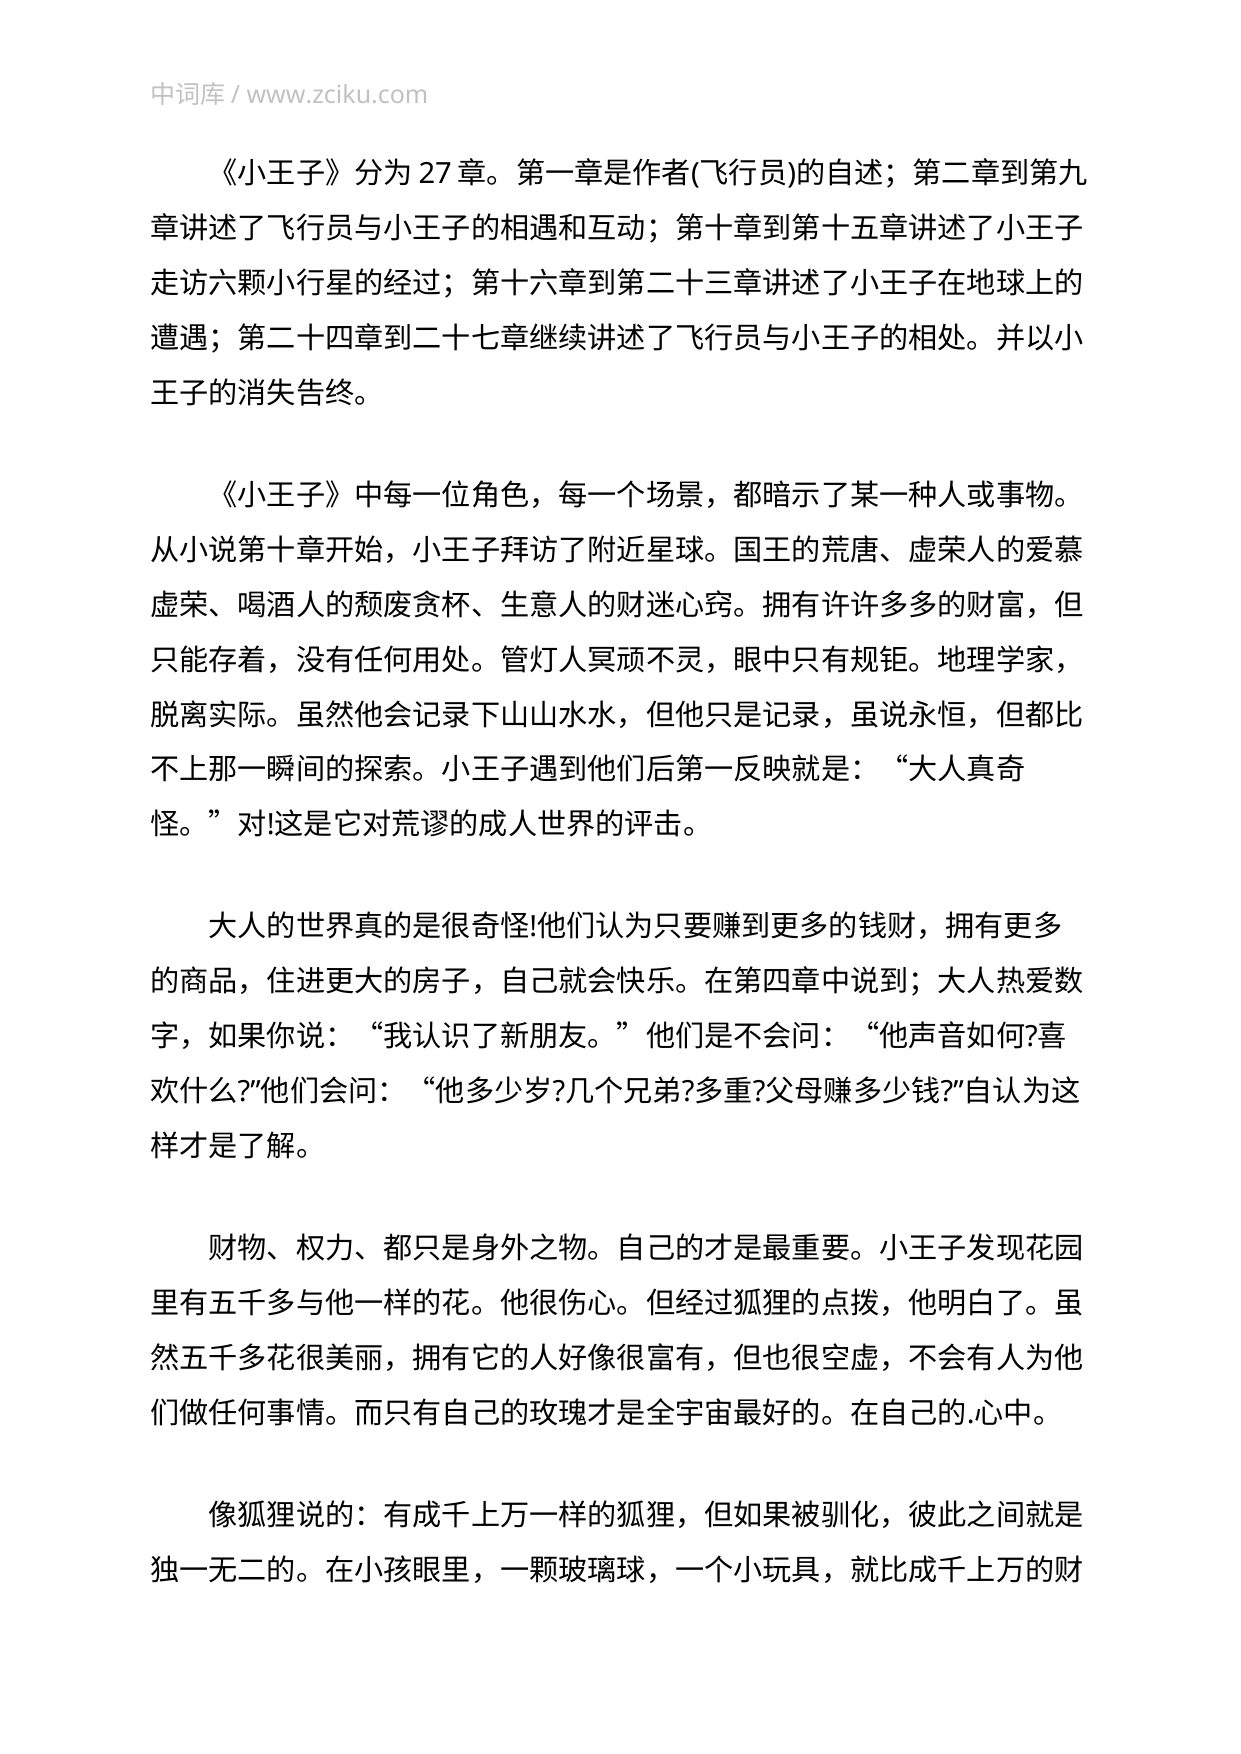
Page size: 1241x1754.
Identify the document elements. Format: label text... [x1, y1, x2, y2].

text 财物、权力、都只是身外之物。自己的才是最重要。小王子发现花园里有五千多与他一样的花。他很伤心。但经过狐狸的点拨，他明白了。虽然五千多花很美丽，拥有它的人好像很富有，但也很空虚，不会有人为他们做任何事情。而只有自己的玫瑰才是全宇宙最好的。在自己的.心中。 [150, 1224, 1090, 1432]
text 大人的世界真的是很奇怪!他们认为只要赚到更多的钱财，拥有更多的商品，住进更大的房子，自己就会快乐。在第四章中说到；大人热爱数字，如果你说：“我认识了新朋友。”他们是不会问：“他声音如何?喜欢什么?”他们会问：“他多少岁?几个兄弟?多重?父母赚多少钱?”自认为这样才是了解。 [150, 903, 1090, 1165]
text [150, 1491, 1090, 1588]
text 《小王子》分为27章。第一章是作者(飞行员)的自述；第二章到第九章讲述了飞行员与小王子的相遇和互动；第十章到第十五章讲述了小王子走访六颗小行星的经过；第十六章到第二十三章讲述了小王子在地球上的遭遇；第二十四章到二十七章继续讲述了飞行员与小王子的相处。并以小王子的消失告终。 [150, 150, 1090, 412]
text 《小王子》中每一位角色，每一个场景，都暗示了某一种人或事物。从小说第十章开始，小王子拜访了附近星球。国王的荒唐、虚荣人的爱慕虚荣、喝酒人的颓废贪杯、生意人的财迷心窍。拥有许许多多的财富，但只能存着，没有任何用处。管灯人冥顽不灵，眼中只有规钜。地理学家，脱离实际。虽然他会记录下山山水水，但他只是记录，虽说永恒，但都比不上那一瞬间的探索。小王子遇到他们后第一反映就是：“大人真奇怪。”对!这是它对荒谬的成人世界的评击。 [150, 471, 1090, 843]
